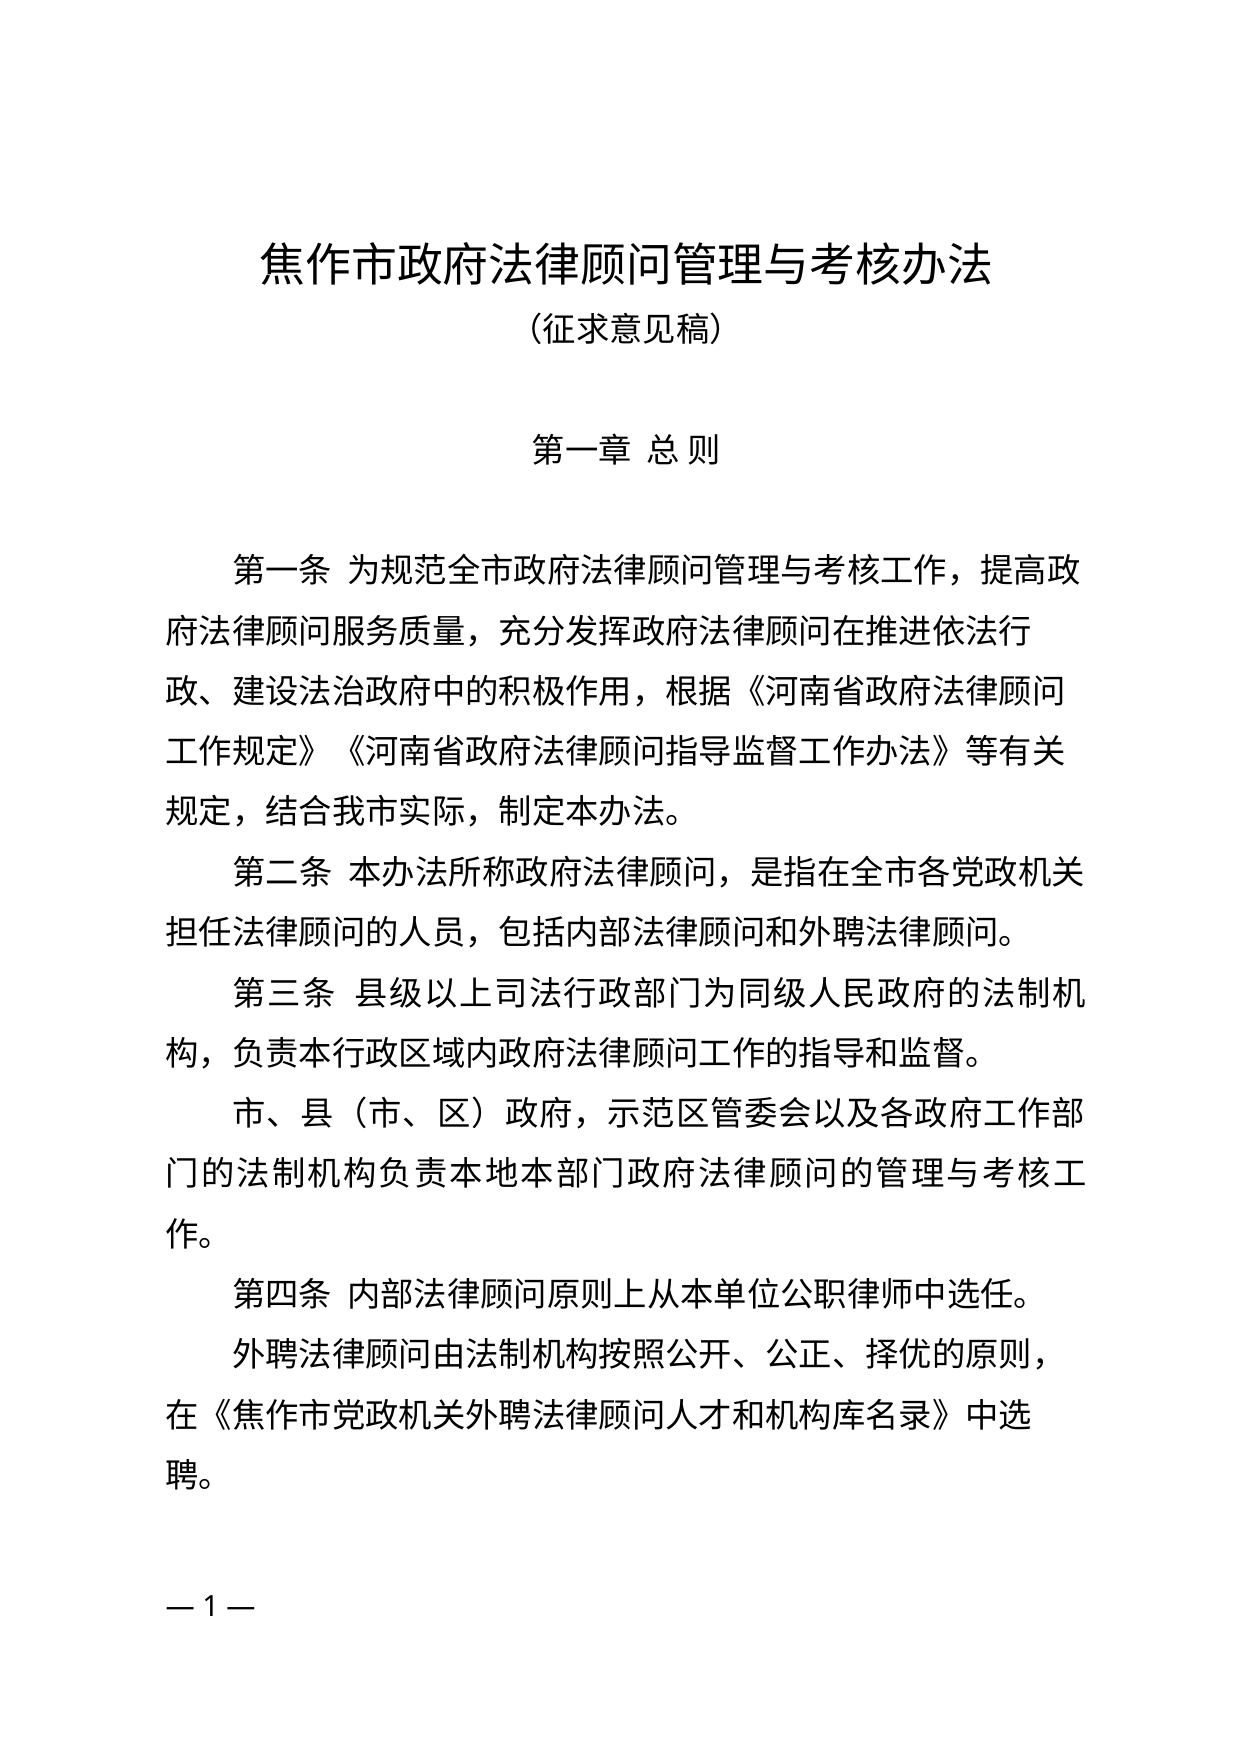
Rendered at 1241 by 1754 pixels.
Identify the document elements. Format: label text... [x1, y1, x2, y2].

text 第一章 总 则 [165, 414, 1087, 474]
text 外聘法律顾问由法制机构按照公开、公正、择优的原则，在《焦作市党政机关外聘法律顾问人才和机构库名录》中选聘。 [165, 1318, 1087, 1499]
text 焦作市政府法律顾问管理与考核办法 [165, 233, 1087, 293]
text 市、县（市、区）政府，示范区管委会以及各政府工作部门的法制机构负责本地本部门政府法律顾问的管理与考核工作。 [165, 1077, 1087, 1258]
text 第三条 县级以上司法行政部门为同级人民政府的法制机构，负责本行政区域内政府法律顾问工作的指导和监督。 [165, 957, 1087, 1077]
text （征求意见稿） [165, 293, 1087, 353]
text 第二条 本办法所称政府法律顾问，是指在全市各党政机关担任法律顾问的人员，包括内部法律顾问和外聘法律顾问。 [165, 836, 1087, 957]
text 第四条 内部法律顾问原则上从本单位公职律师中选任。 [165, 1258, 1087, 1318]
text 第一条 为规范全市政府法律顾问管理与考核工作，提高政府法律顾问服务质量，充分发挥政府法律顾问在推进依法行政、建设法治政府中的积极作用，根据《河南省政府法律顾问工作规定》《河南省政府法律顾问指导监督工作办法》等有关规定，结合我市实际，制定本办法。 [165, 534, 1087, 836]
